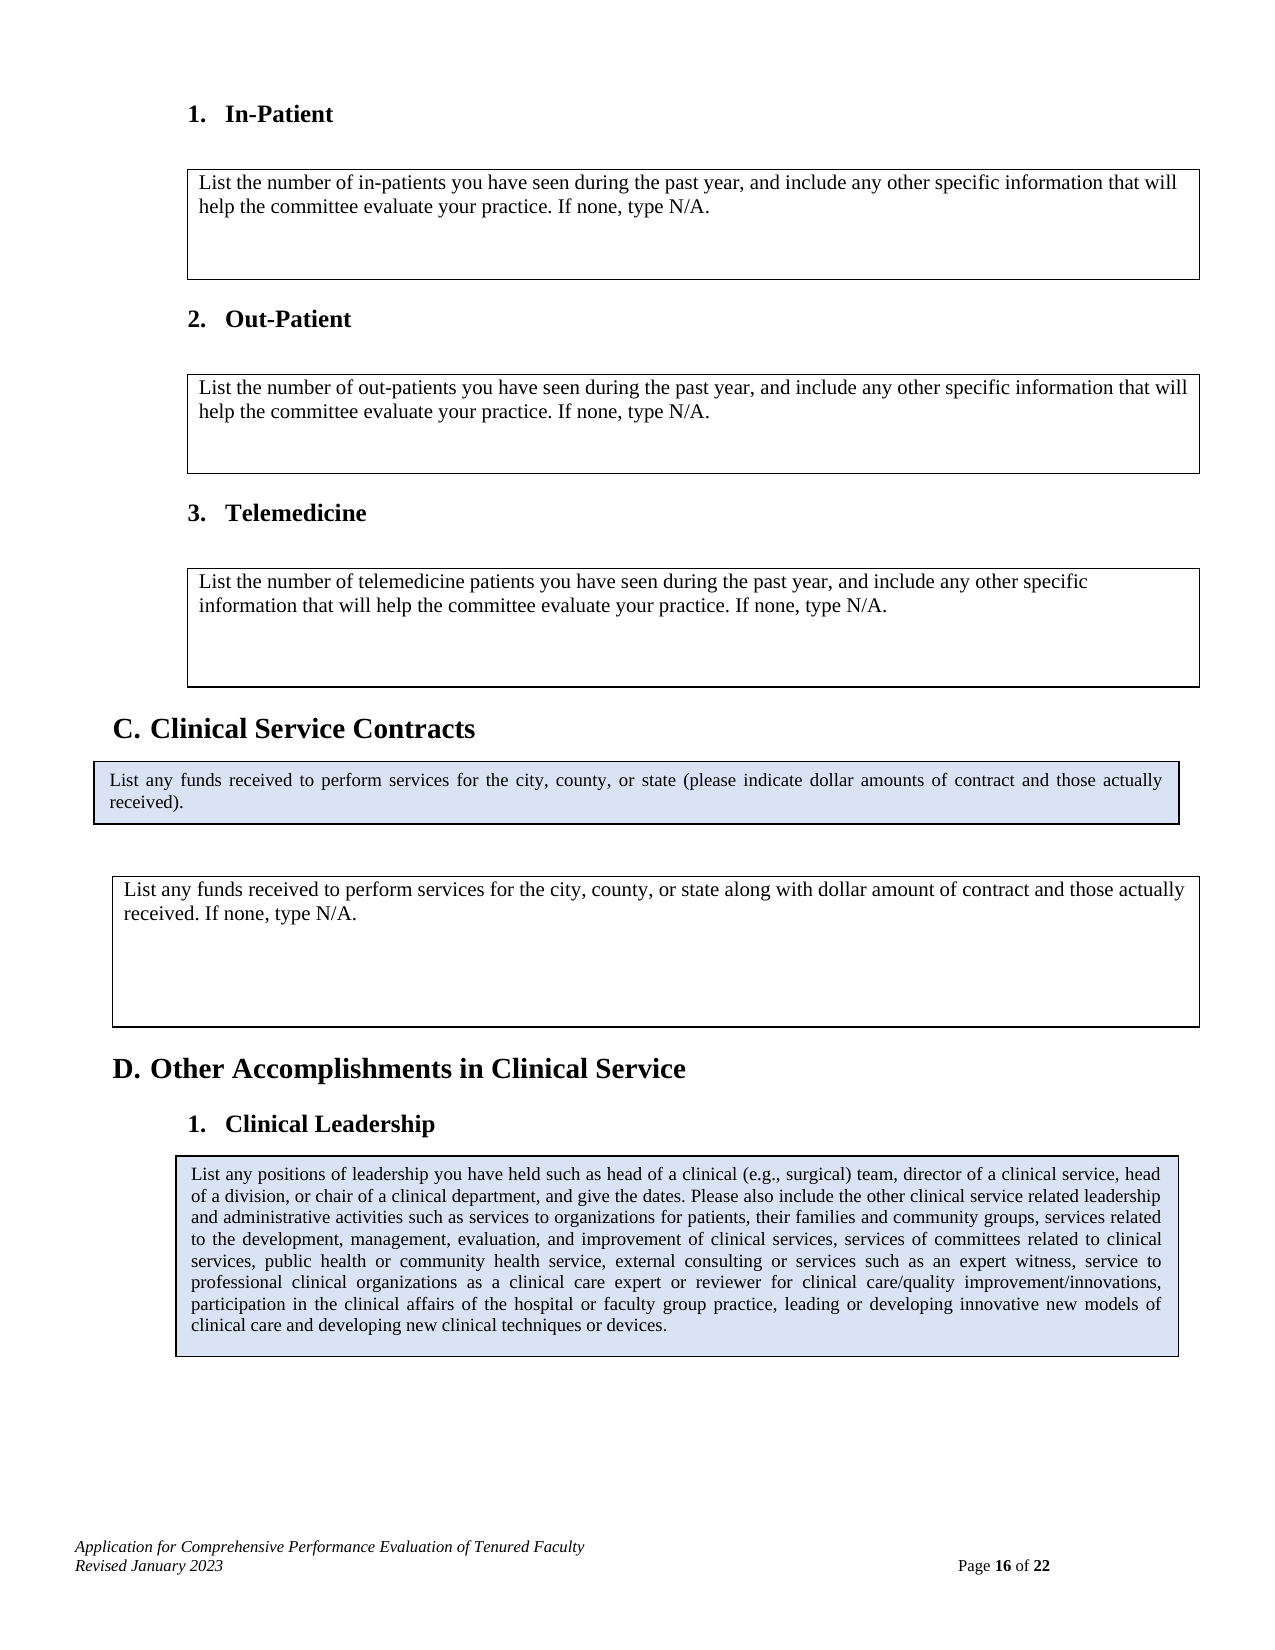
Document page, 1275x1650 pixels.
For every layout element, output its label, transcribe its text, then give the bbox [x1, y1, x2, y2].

list In-Patient [187, 99, 1200, 128]
list Telemedicine [187, 498, 1200, 527]
list Other Accomplishments in Clinical Service [112, 1052, 1200, 1085]
list Clinical Leadership [187, 1109, 1200, 1138]
list Clinical Service Contracts [112, 712, 1200, 745]
list Out-Patient [187, 304, 1200, 333]
